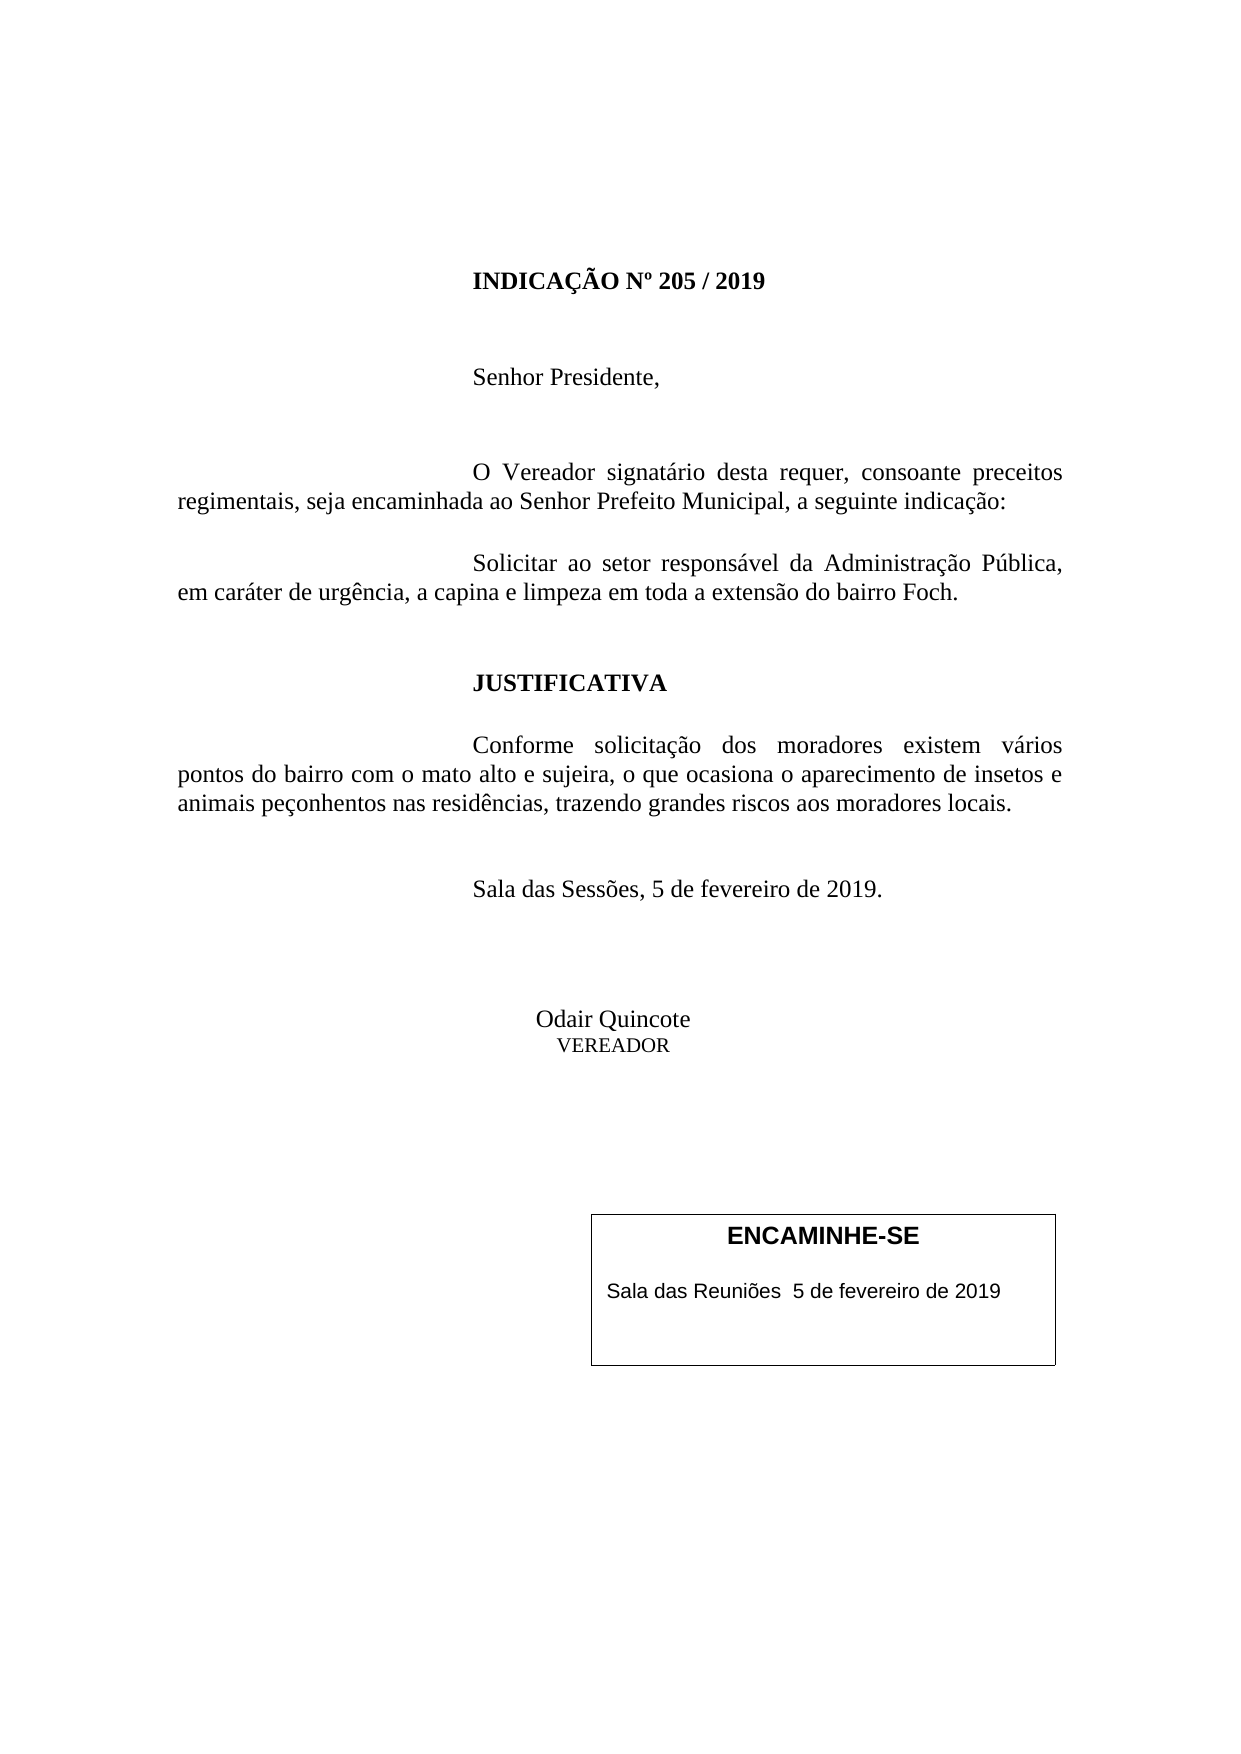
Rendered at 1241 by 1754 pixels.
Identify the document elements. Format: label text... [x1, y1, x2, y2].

text INDICAÇÃO Nº 205 / 2019 [472, 266, 1063, 294]
text O Vereador signatário desta requer, consoante preceitos regimentais, seja encaminhada ao Senhor Prefeito Municipal, a seguinte indicação: [177, 457, 1063, 515]
text Senhor Presidente, [472, 362, 1063, 390]
text Conforme solicitação dos moradores existem vários pontos do bairro com o mato alto e sujeira, o que ocasiona o aparecimento de insetos e animais peçonhentos nas residências, trazendo grandes riscos aos moradores locais. [177, 731, 1063, 817]
table_cell VEREADOR [170, 1033, 1056, 1062]
text Sala das Sessões, 5 de fevereiro de 2019. [472, 874, 1063, 903]
text Solicitar ao setor responsável da Administração Pública, em caráter de urgência, a capina e limpeza em toda a extensão do bairro Foch. [177, 548, 1063, 606]
text JUSTIFICATIVA [177, 668, 1004, 697]
table_header Odair Quincote [170, 1004, 1056, 1032]
